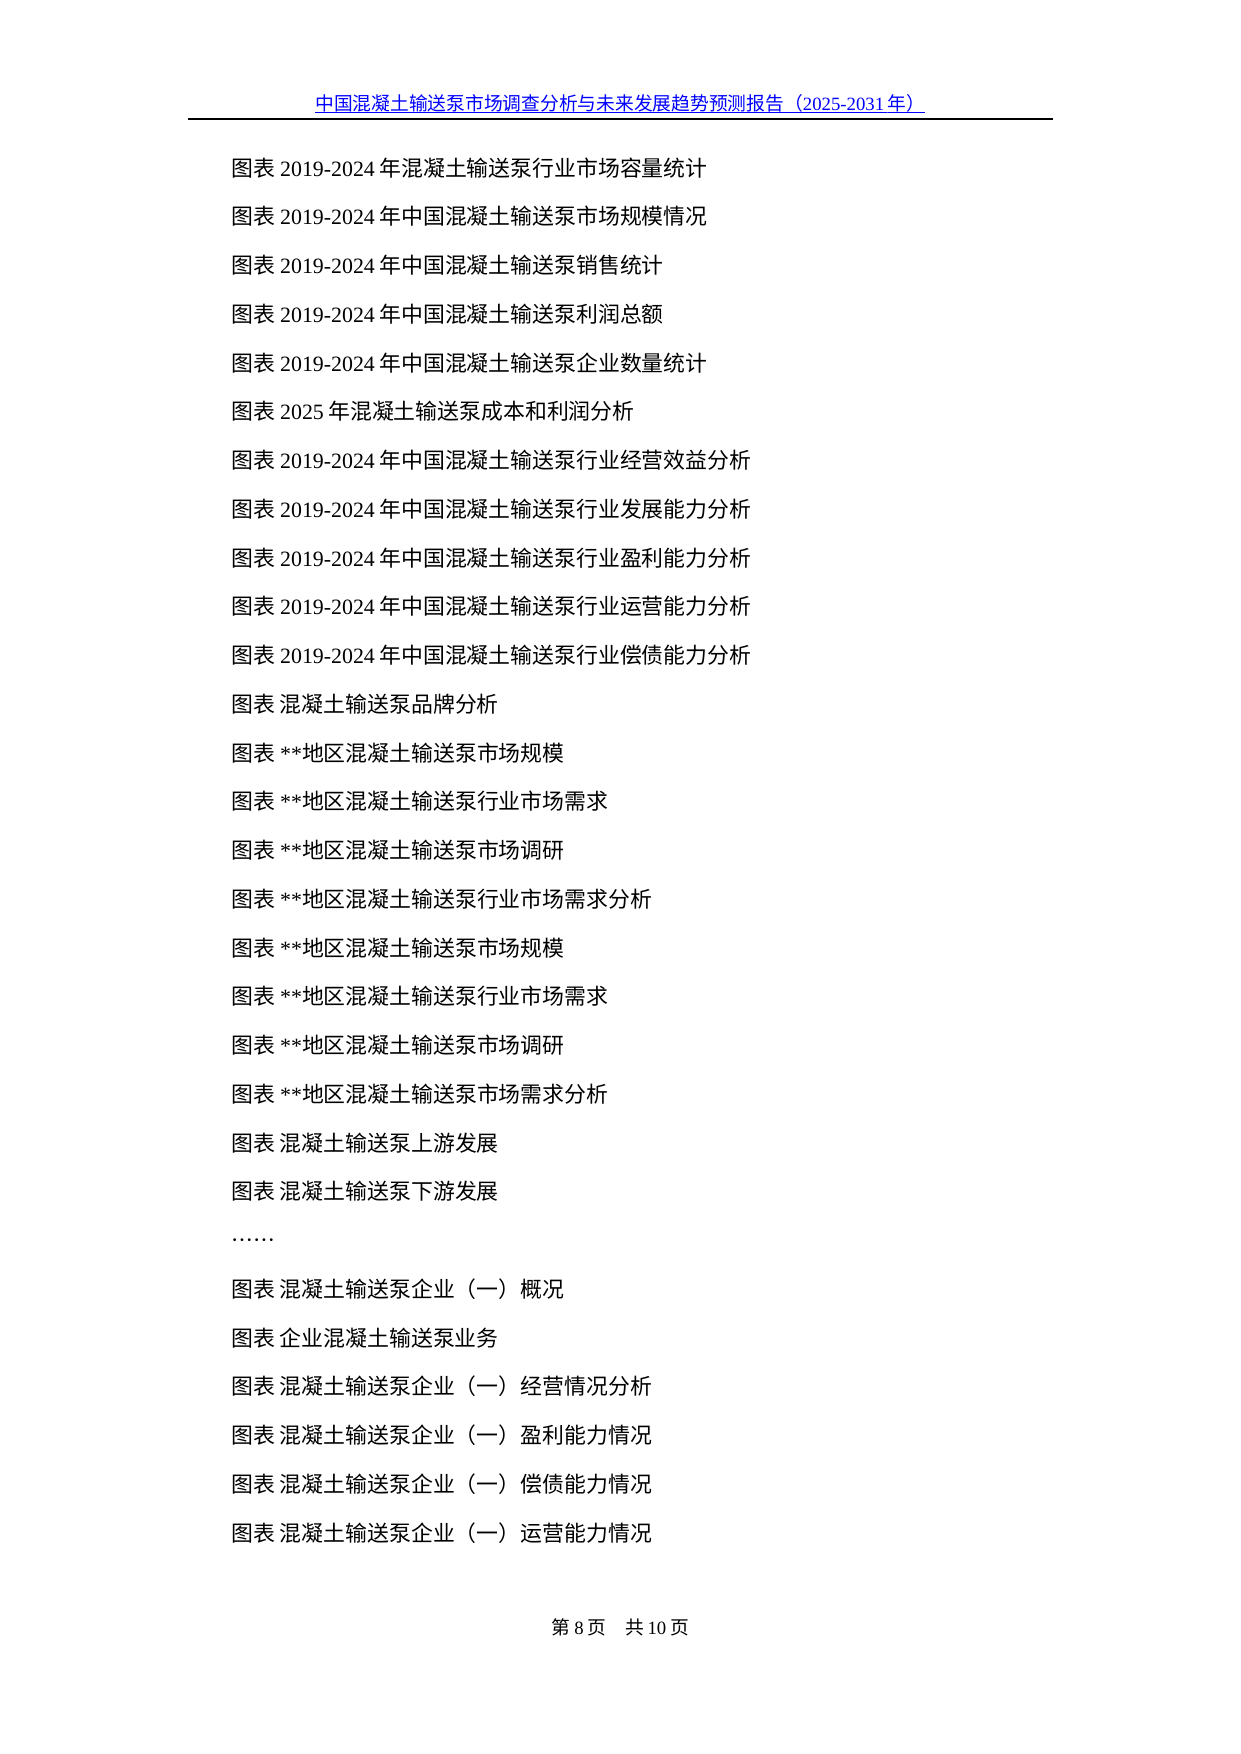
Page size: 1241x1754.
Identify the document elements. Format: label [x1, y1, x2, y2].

text [187, 150, 1053, 1548]
